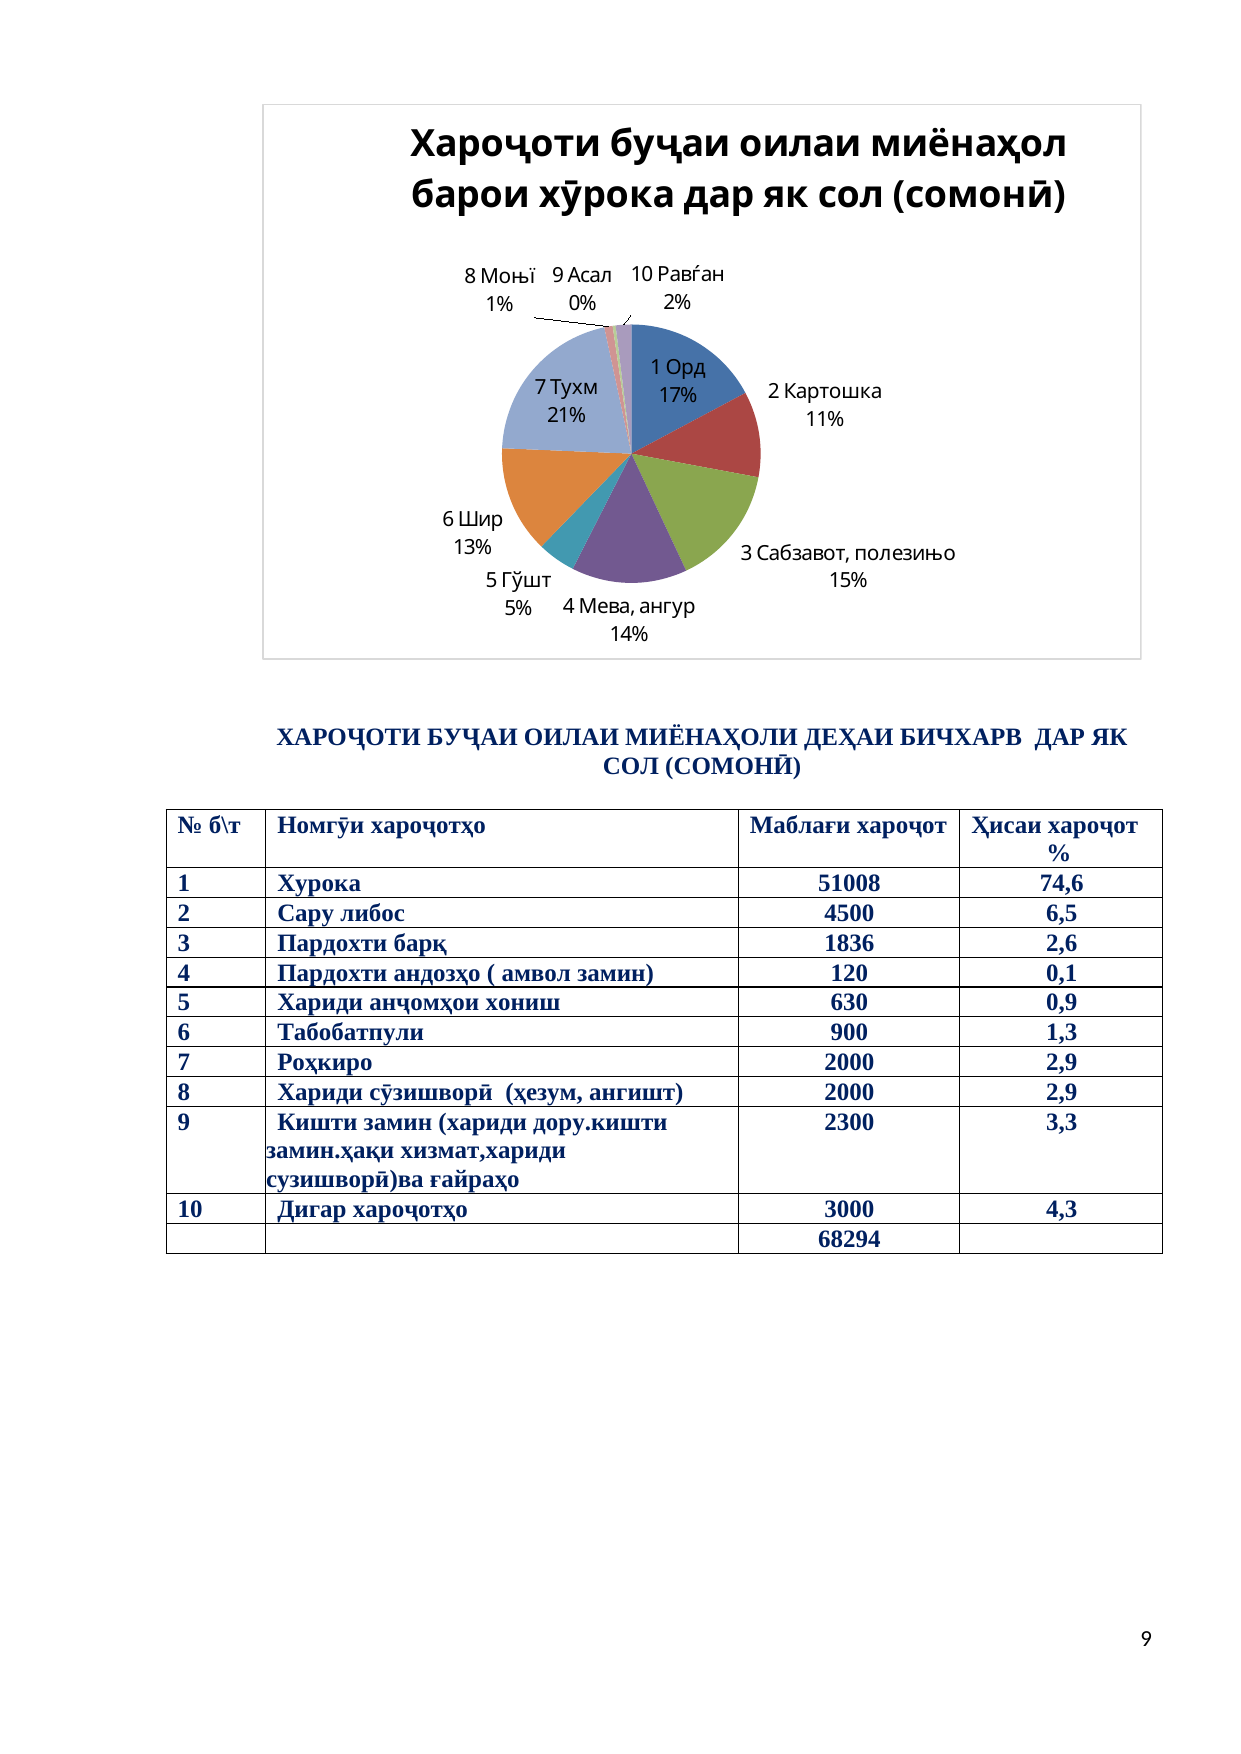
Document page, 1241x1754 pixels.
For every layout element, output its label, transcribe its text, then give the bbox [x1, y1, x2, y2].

table_cell 2300 [739, 1107, 959, 1193]
table_cell 6 [167, 1017, 265, 1046]
table_cell Дигар хароҷотҳо [266, 1194, 738, 1223]
table_cell 3 [167, 928, 265, 957]
table_cell 1 [167, 868, 265, 897]
table_cell [266, 1224, 738, 1252]
table_cell 8 [167, 1077, 265, 1106]
table_cell 120 [739, 958, 959, 986]
table_header Ҳисаи хароҷот % [960, 810, 1162, 867]
table_cell 68294 [739, 1224, 959, 1252]
table_cell 2000 [739, 1047, 959, 1076]
table_cell Пардохти андозҳо ( амвол замин) [266, 958, 738, 986]
table_cell 4,3 [960, 1194, 1162, 1223]
table_cell 9 [167, 1107, 265, 1193]
table_cell 6,5 [960, 898, 1162, 927]
table_cell Сару либос [266, 898, 738, 927]
table_cell 10 [167, 1194, 265, 1223]
table_cell [960, 1224, 1162, 1252]
table_cell 7 [167, 1047, 265, 1076]
table_cell 2000 [739, 1077, 959, 1106]
table_header Номгӯи хароҷотҳо [266, 810, 738, 867]
table_cell 2,9 [960, 1077, 1162, 1106]
table_cell 1,3 [960, 1017, 1162, 1046]
table_cell Хариди анҷомҳои хониш [266, 988, 738, 1016]
table_cell 0,1 [960, 958, 1162, 986]
table_cell 2,9 [960, 1047, 1162, 1076]
table_cell 2 [167, 898, 265, 927]
table_cell 0,9 [960, 988, 1162, 1016]
table_cell 2,6 [960, 928, 1162, 957]
table_cell 630 [739, 988, 959, 1016]
table_cell 51008 [739, 868, 959, 897]
table_cell Роҳкиро [266, 1047, 738, 1076]
table_cell 3,3 [960, 1107, 1162, 1193]
table_cell 3000 [739, 1194, 959, 1223]
table_cell 900 [739, 1017, 959, 1046]
table_cell 5 [167, 988, 265, 1016]
table_cell 4500 [739, 898, 959, 927]
table_cell Кишти замин (хариди дору.кишти замин.ҳақи хизмат,хариди сузишворӣ)ва ғайраҳо [266, 1107, 738, 1193]
table_cell Хариди сӯзишворӣ (ҳезум, ангишт) [266, 1077, 738, 1106]
table_header № б\т [167, 810, 265, 867]
table_cell 4 [167, 958, 265, 986]
table_cell [167, 1224, 265, 1252]
table_cell 74,6 [960, 868, 1162, 897]
table_cell Хурока [266, 868, 738, 897]
text ХАРОҶОТИ БУҶАИ ОИЛАИ МИЁНАҲОЛИ ДЕҲАИ БИЧХАРВ ДАР ЯК СОЛ (СОМОНӢ) [252, 722, 1152, 780]
table_cell Пардохти барқ [266, 928, 738, 957]
table_cell 1836 [739, 928, 959, 957]
table_header Маблағи хароҷот [739, 810, 959, 867]
table_cell Табобатпули [266, 1017, 738, 1046]
